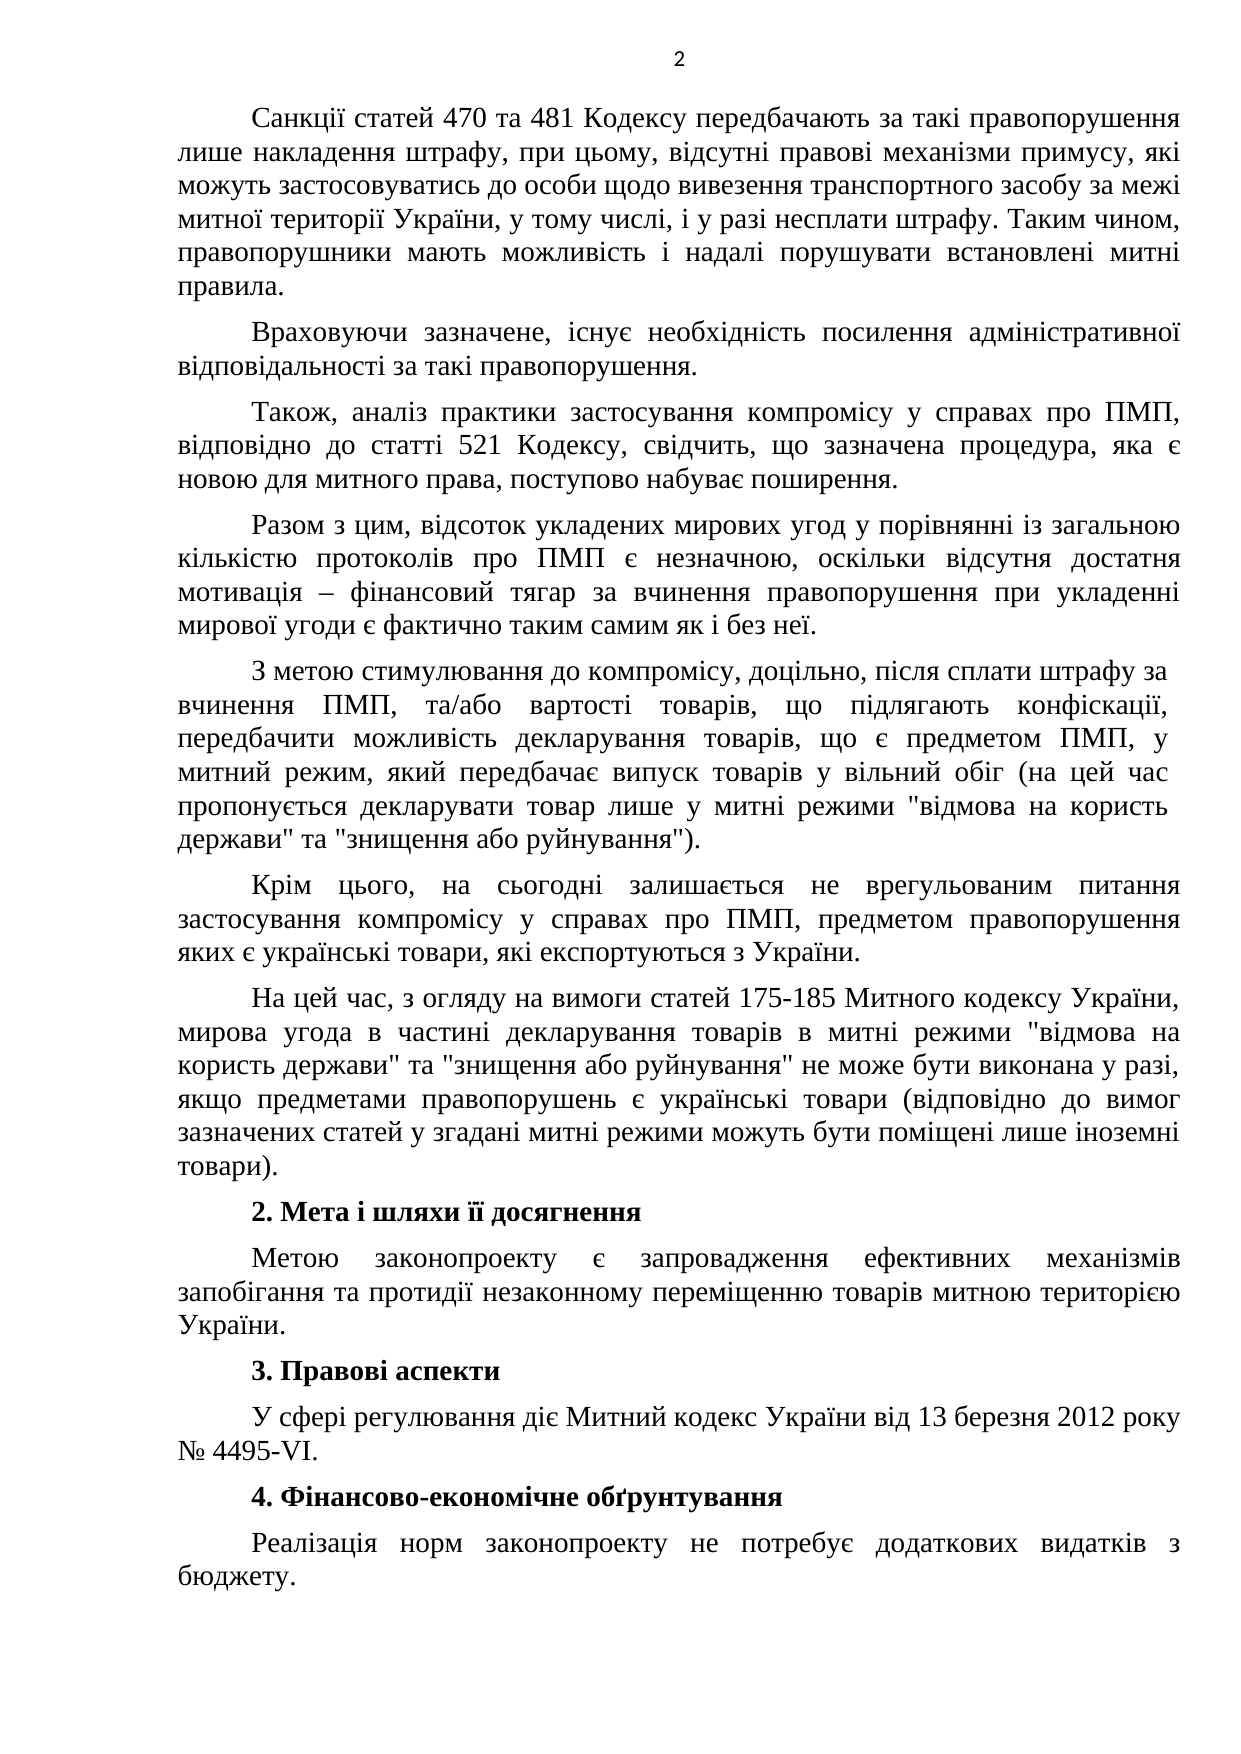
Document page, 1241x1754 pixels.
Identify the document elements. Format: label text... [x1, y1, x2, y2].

text Крім цього, на сьогодні залишається не врегульованим питання застосування компромісу у справах про ПМП, предметом правопорушення яких є українські товари, які експортуються з України. [177, 867, 1181, 968]
text Реалізація норм законопроекту не потребує додаткових видатків з бюджету. [177, 1525, 1181, 1592]
text Разом з цим, відсоток укладених мирових угод у порівнянні із загальною кількістю протоколів про ПМП є незначною, оскільки відсутня достатня мотивація – фінансовий тягар за вчинення правопорушення при укладенні мирової угоди є фактично таким самим як і без неї. [177, 507, 1181, 641]
text У сфері регулювання діє Митний кодекс України від 13 березня 2012 року № 4495-VI. [177, 1399, 1181, 1466]
text Метою законопроекту є запровадження ефективних механізмів запобігання та протидії незаконному переміщенню товарів митною територією України. [177, 1240, 1181, 1341]
text На цей час, з огляду на вимоги статей 175-185 Митного кодексу України, мирова угода в частині декларування товарів в митні режими "відмова на користь держави" та "знищення або руйнування" не може бути виконана у разі, якщо предметами правопорушень є українські товари (відповідно до вимог зазначених статей у згадані митні режими можуть бути поміщені лише іноземні товари). [177, 980, 1181, 1182]
text 2. Мета і шляхи її досягнення [177, 1194, 1181, 1228]
text 3. Правові аспекти [177, 1353, 1181, 1387]
text Також, аналіз практики застосування компромісу у справах про ПМП, відповідно до статті 521 Кодексу, свідчить, що зазначена процедура, яка є новою для митного права, поступово набуває поширення. [177, 394, 1181, 494]
text Санкції статей 470 та 481 Кодексу передбачають за такі правопорушення лише накладення штрафу, при цьому, відсутні правові механізми примусу, які можуть застосовуватись до особи щодо вивезення транспортного засобу за межі митної території України, у тому числі, і у разі несплати штрафу. Таким чином, правопорушники мають можливість і надалі порушувати встановлені митні правила. [177, 100, 1181, 302]
text З метою стимулювання до компромісу, доцільно, після сплати штрафу за вчинення ПМП, та/або вартості товарів, що підлягають конфіскації, передбачити можливість декларування товарів, що є предметом ПМП, у митний режим, який передбачає випуск товарів у вільний обіг (на цей час пропонується декларувати товар лише у митні режими "відмова на користь держави" та "знищення або руйнування"). [177, 653, 1169, 855]
text 4. Фінансово-економічне обґрунтування [177, 1479, 1181, 1512]
text Враховуючи зазначене, існує необхідність посилення адміністративної відповідальності за такі правопорушення. [177, 314, 1181, 381]
